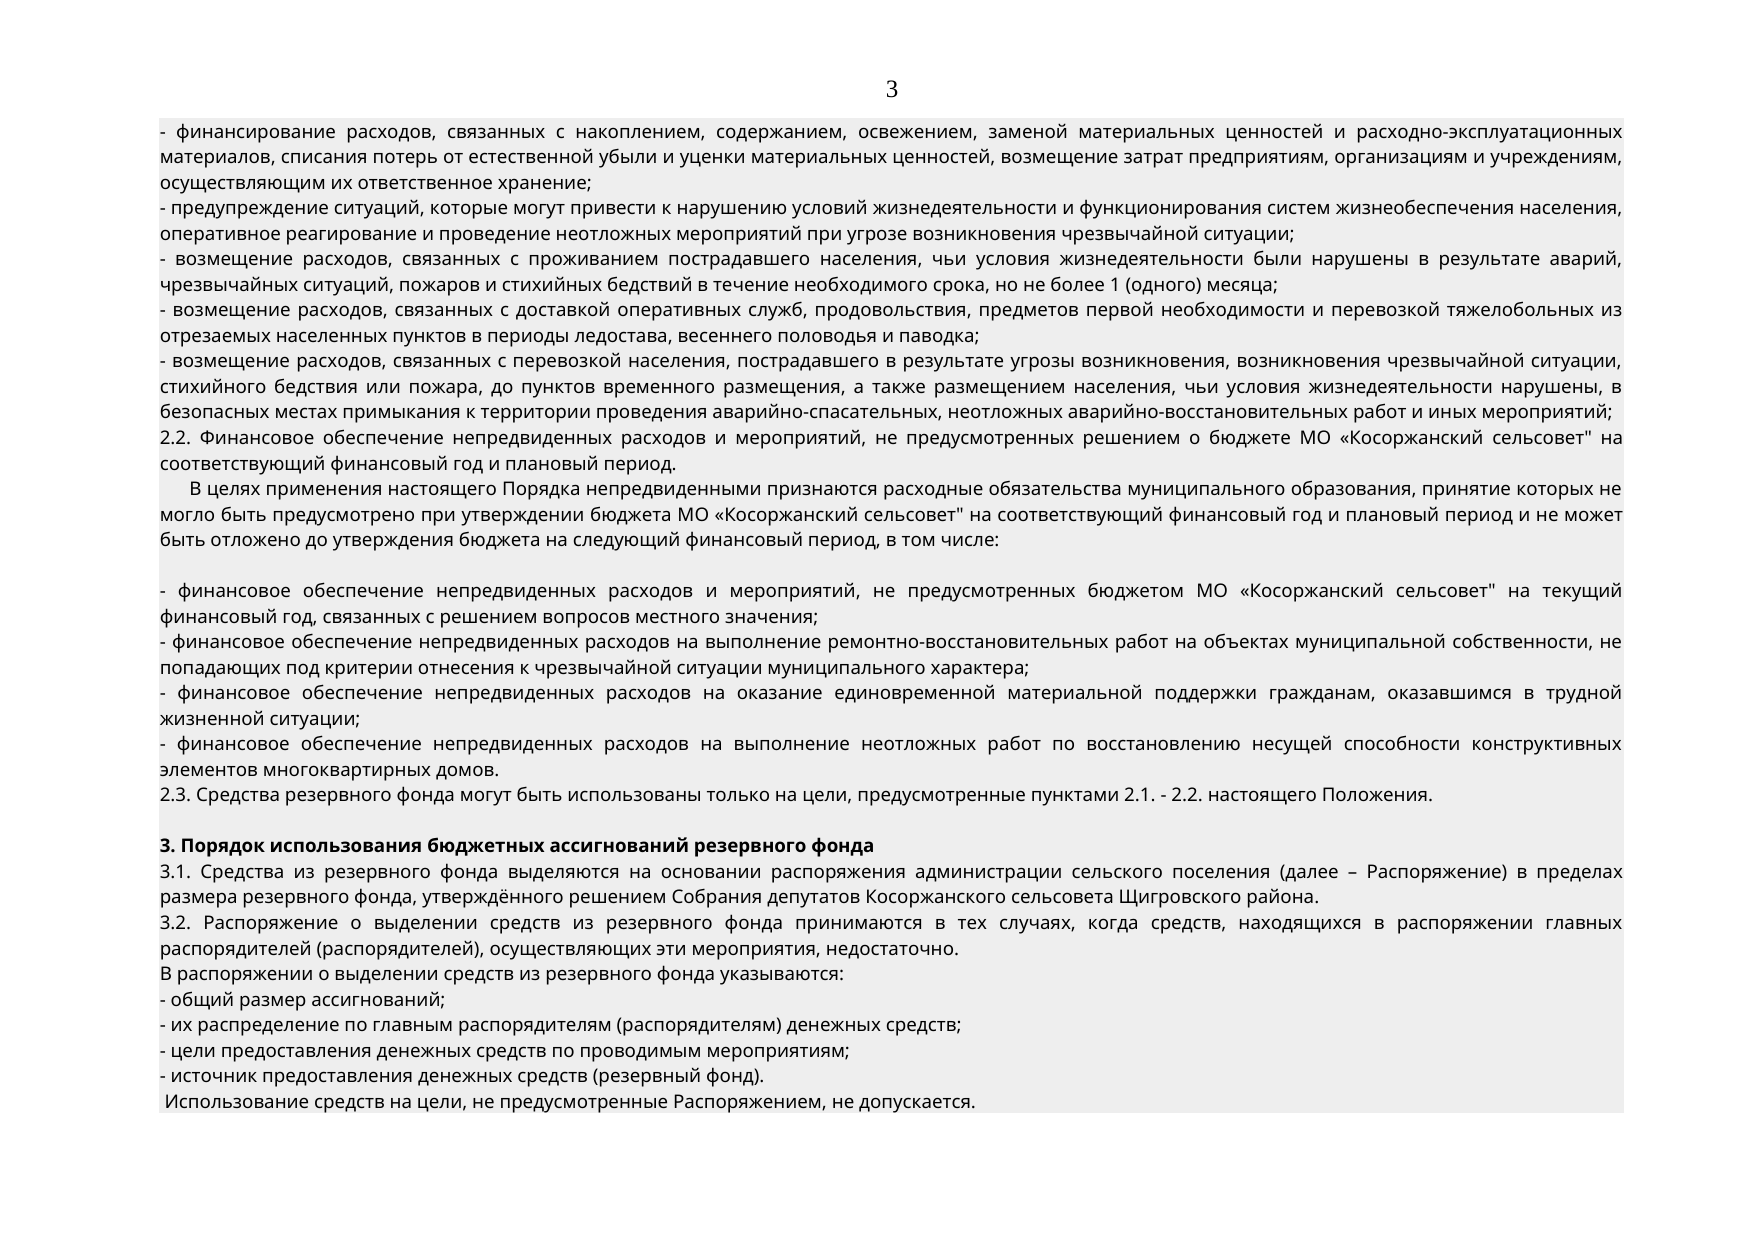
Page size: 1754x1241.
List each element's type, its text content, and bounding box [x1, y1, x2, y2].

text В целях применения настоящего Порядка непредвиденными признаются расходные обязательства муниципального образования, принятие которых не могло быть предусмотрено при утверждении бюджета МО «Косоржанский сельсовет" на соответствующий финансовый год и плановый период и не может быть отложено до утверждения бюджета на следующий финансовый период, в том числе: [159, 475, 1624, 552]
text - их распределение по главным распорядителям (распорядителям) денежных средств; [159, 1011, 1624, 1037]
text 3.1. Средства из резервного фонда выделяются на основании распоряжения администрации сельского поселения (далее – Распоряжение) в пределах размера резервного фонда, утверждённого решением Собрания депутатов Косоржанского сельсовета Щигровского района. [159, 858, 1624, 909]
text - финансовое обеспечение непредвиденных расходов на выполнение ремонтно-восстановительных работ на объектах муниципальной собственности, не попадающих под критерии отнесения к чрезвычайной ситуации муниципального характера; [159, 628, 1624, 679]
text - возмещение расходов, связанных с перевозкой населения, пострадавшего в результате угрозы возникновения, возникновения чрезвычайной ситуации, стихийного бедствия или пожара, до пунктов временного размещения, а также размещением населения, чьи условия жизнедеятельности нарушены, в безопасных местах примыкания к территории проведения аварийно-спасательных, неотложных аварийно-восстановительных работ и иных мероприятий; [159, 348, 1624, 424]
text В распоряжении о выделении средств из резервного фонда указываются: [159, 960, 1624, 986]
text - финансирование расходов, связанных с накоплением, содержанием, освежением, заменой материальных ценностей и расходно-эксплуатационных материалов, списания потерь от естественной убыли и уценки материальных ценностей, возмещение затрат предприятиям, организациям и учреждениям, осуществляющим их ответственное хранение; [159, 118, 1624, 195]
text 3.2. Распоряжение о выделении средств из резервного фонда принимаются в тех случаях, когда средств, находящихся в распоряжении главных распорядителей (распорядителей), осуществляющих эти мероприятия, недостаточно. [159, 909, 1624, 960]
text - общий размер ассигнований; [159, 986, 1624, 1011]
text - источник предоставления денежных средств (резервный фонд). [159, 1062, 1624, 1088]
text Использование средств на цели, не предусмотренные Распоряжением, не допускается. [159, 1088, 1624, 1113]
text - финансовое обеспечение непредвиденных расходов на выполнение неотложных работ по восстановлению несущей способности конструктивных элементов многоквартирных домов. [159, 731, 1624, 782]
text 2.2. Финансовое обеспечение непредвиденных расходов и мероприятий, не предусмотренных решением о бюджете МО «Косоржанский сельсовет" на соответствующий финансовый год и плановый период. [159, 424, 1624, 475]
text - возмещение расходов, связанных с доставкой оперативных служб, продовольствия, предметов первой необходимости и перевозкой тяжелобольных из отрезаемых населенных пунктов в периоды ледостава, весеннего половодья и паводка; [159, 297, 1624, 348]
text - финансовое обеспечение непредвиденных расходов на оказание единовременной материальной поддержки гражданам, оказавшимся в трудной жизненной ситуации; [159, 679, 1624, 731]
text - финансовое обеспечение непредвиденных расходов и мероприятий, не предусмотренных бюджетом МО «Косоржанский сельсовет" на текущий финансовый год, связанных с решением вопросов местного значения; [159, 552, 1624, 628]
text - предупреждение ситуаций, которые могут привести к нарушению условий жизнедеятельности и функционирования систем жизнеобеспечения населения, оперативное реагирование и проведение неотложных мероприятий при угрозе возникновения чрезвычайной ситуации; [159, 195, 1624, 246]
text - возмещение расходов, связанных с проживанием пострадавшего населения, чьи условия жизнедеятельности были нарушены в результате аварий, чрезвычайных ситуаций, пожаров и стихийных бедствий в течение необходимого срока, но не более 1 (одного) месяца; [159, 246, 1624, 297]
text - цели предоставления денежных средств по проводимым мероприятиям; [159, 1037, 1624, 1062]
text 3. Порядок использования бюджетных ассигнований резервного фонда [159, 833, 1624, 858]
text 2.3. Средства резервного фонда могут быть использованы только на цели, предусмотренные пунктами 2.1. - 2.2. настоящего Положения. [159, 782, 1624, 807]
